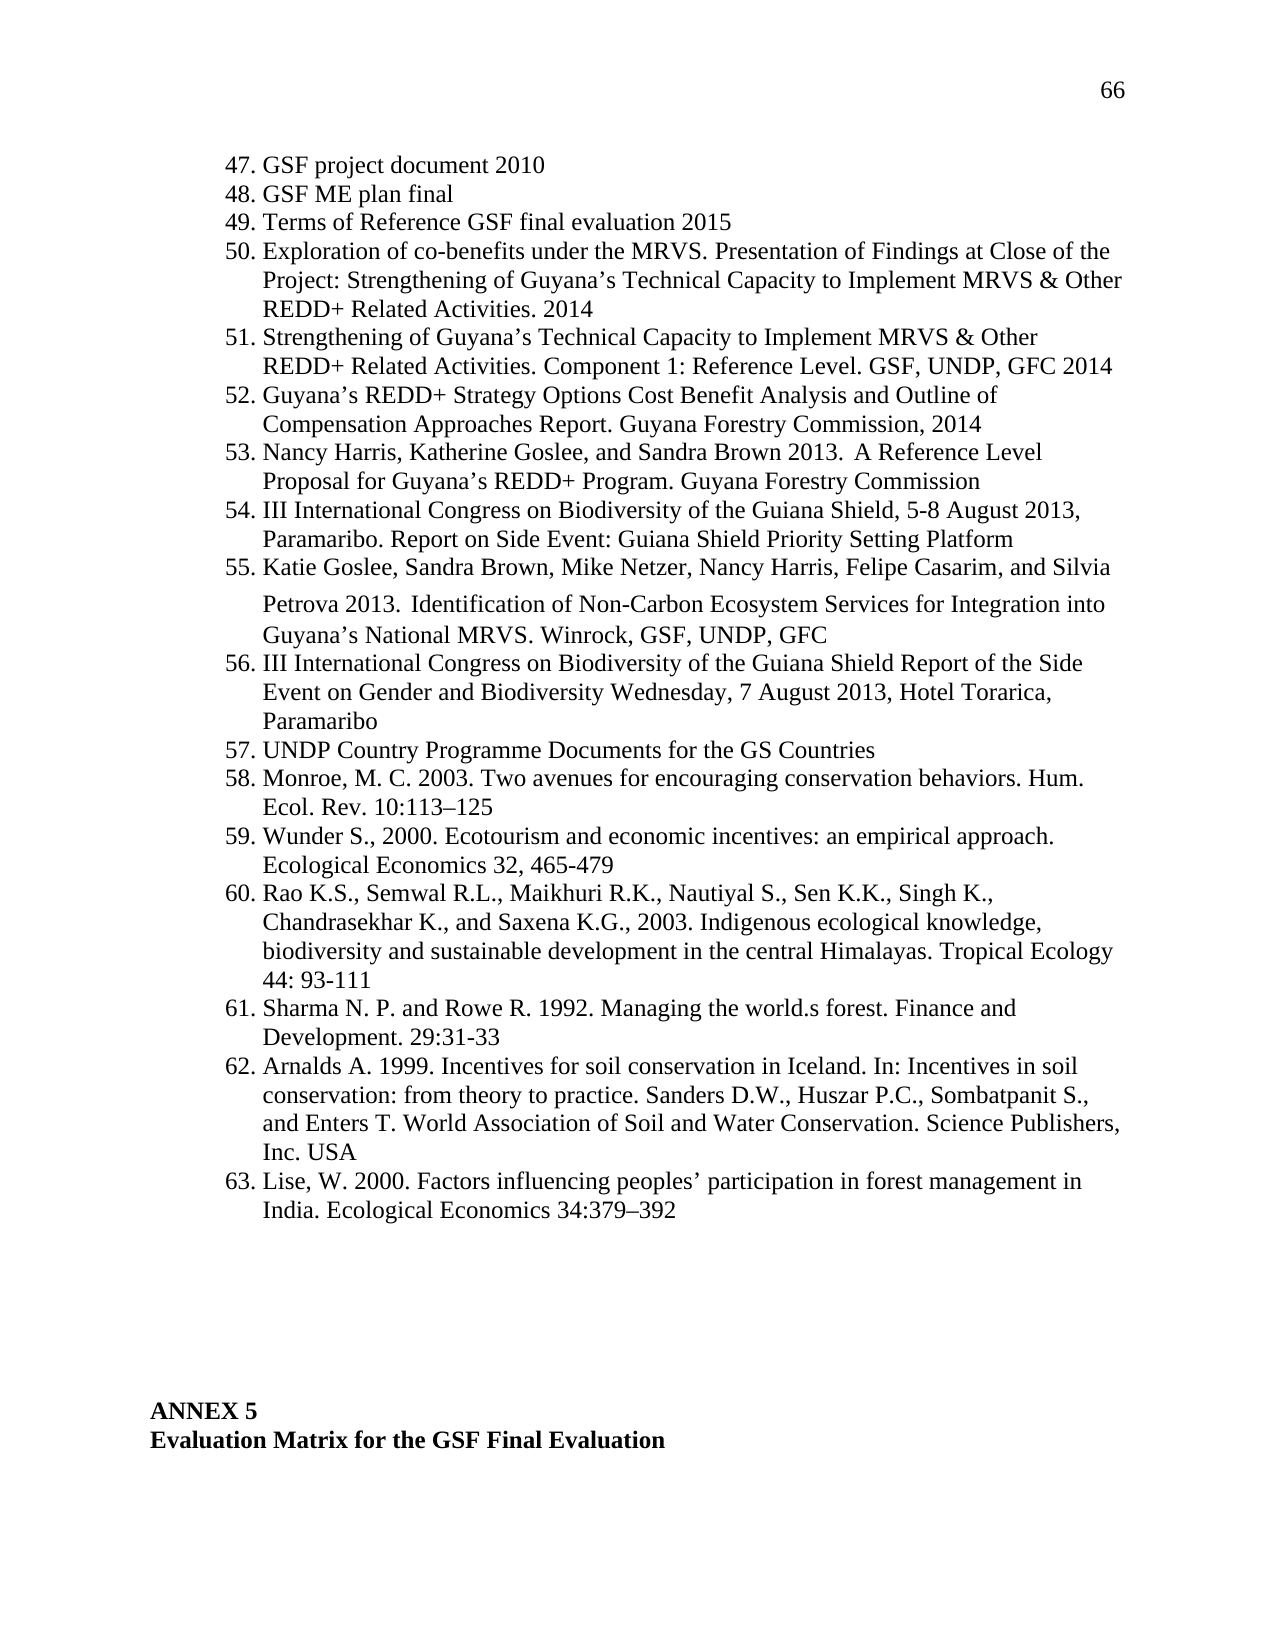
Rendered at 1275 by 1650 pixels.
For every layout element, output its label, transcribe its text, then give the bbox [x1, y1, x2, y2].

list III International Congress on Biodiversity of the Guiana Shield Report of the Side Event on Gender and Biodiversity Wednesday, 7 August 2013, Hotel Torarica, Paramaribo [225, 648, 1125, 735]
list Katie Goslee, Sandra Brown, Mike Netzer, Nancy Harris, Felipe Casarim, and Silvia Petrova 2013. Identification of Non-Carbon Ecosystem Services for Integration into Guyana’s National MRVS. Winrock, GSF, UNDP, GFC [225, 552, 1125, 648]
list UNDP Country Programme Documents for the GS Countries [225, 735, 1125, 763]
list GSF project document 2010 [225, 150, 1125, 179]
text ANNEX 5 [150, 1396, 1125, 1425]
list Exploration of co-benefits under the MRVS. Presentation of Findings at Close of the Project: Strengthening of Guyana’s Technical Capacity to Implement MRVS & Other REDD+ Related Activities. 2014 [225, 236, 1125, 322]
list Nancy Harris, Katherine Goslee, and Sandra Brown 2013. A Reference Level Proposal for Guyana’s REDD+ Program. Guyana Forestry Commission [225, 437, 1125, 495]
list Rao K.S., Semwal R.L., Maikhuri R.K., Nautiyal S., Sen K.K., Singh K., Chandrasekhar K., and Saxena K.G., 2003. Indigenous ecological knowledge, biodiversity and sustainable development in the central Himalayas. Tropical Ecology 44: 93-111 [225, 878, 1125, 993]
list Arnalds A. 1999. Incentives for soil conservation in Iceland. In: Incentives in soil conservation: from theory to practice. Sanders D.W., Huszar P.C., Sombatpanit S., and Enters T. World Association of Soil and Water Conservation. Science Publishers, Inc. USA [225, 1051, 1125, 1166]
list Monroe, M. C. 2003. Two avenues for encouraging conservation behaviors. Hum. Ecol. Rev. 10:113–125 [225, 763, 1125, 821]
list III International Congress on Biodiversity of the Guiana Shield, 5-8 August 2013, Paramaribo. Report on Side Event: Guiana Shield Priority Setting Platform [225, 495, 1125, 552]
list Lise, W. 2000. Factors influencing peoples’ participation in forest management in India. Ecological Economics 34:379–392 [225, 1166, 1125, 1223]
list Strengthening of Guyana’s Technical Capacity to Implement MRVS & Other REDD+ Related Activities. Component 1: Reference Level. GSF, UNDP, GFC 2014 [225, 322, 1125, 380]
list Guyana’s REDD+ Strategy Options Cost Benefit Analysis and Outline of Compensation Approaches Report. Guyana Forestry Commission, 2014 [225, 380, 1125, 437]
text Evaluation Matrix for the GSF Final Evaluation [150, 1425, 1125, 1453]
list Terms of Reference GSF final evaluation 2015 [225, 207, 1125, 236]
list GSF ME plan final [225, 179, 1125, 207]
list Sharma N. P. and Rowe R. 1992. Managing the world.s forest. Finance and Development. 29:31-33 [225, 993, 1125, 1051]
list Wunder S., 2000. Ecotourism and economic incentives: an empirical approach. Ecological Economics 32, 465-479 [225, 821, 1125, 878]
